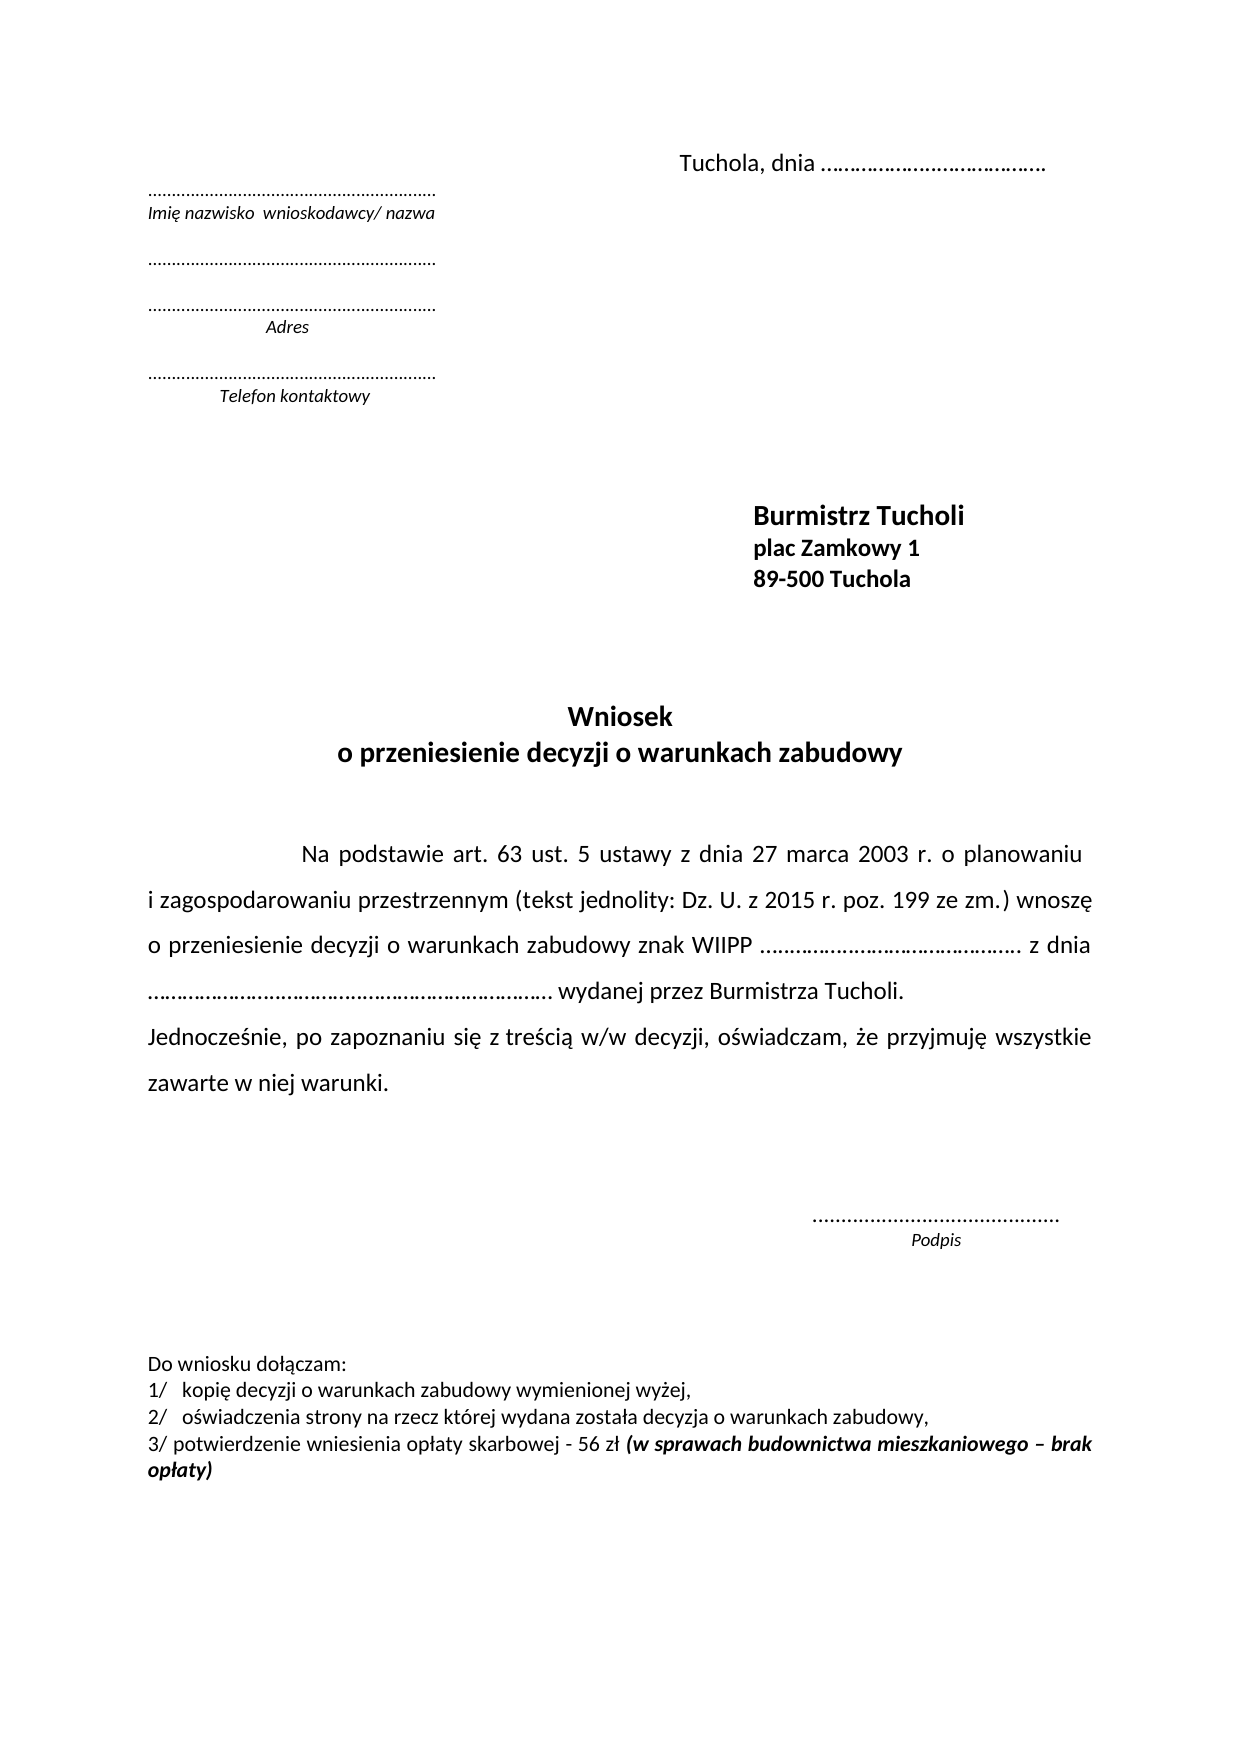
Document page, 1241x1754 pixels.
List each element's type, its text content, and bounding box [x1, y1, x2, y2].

text ............................................................. [148, 293, 1093, 316]
text o przeniesienie decyzji o warunkach zabudowy [148, 734, 1093, 769]
text ............................................................. [148, 247, 1093, 270]
text ............................................................. [148, 361, 1093, 384]
text 3/ potwierdzenie wniesienia opłaty skarbowej - 56 zł (w sprawach budownictwa mieszkaniowego – brak opłaty) [148, 1430, 1093, 1483]
text ........................................... [148, 1200, 1093, 1228]
text Tuchola, dnia ………………..………………. [148, 148, 1093, 178]
text 2/ oświadczenia strony na rzecz której wydana została decyzja o warunkach zabudowy, [148, 1403, 1093, 1430]
text Wniosek [148, 698, 1093, 734]
text Burmistrz Tucholi [753, 497, 1093, 532]
text Adres [148, 316, 1093, 338]
text plac Zamkowy 1 [753, 532, 1093, 563]
text Jednocześnie, po zapoznaniu się z treścią w/w decyzji, oświadczam, że przyjmuję wszystkie zawarte w niej warunki. [148, 1021, 1093, 1097]
text Na podstawie art. 63 ust. 5 ustawy z dnia 27 marca 2003 r. o planowaniu i zagospodarowaniu przestrzennym (tekst jednolity: Dz. U. z 2015 r. poz. 199 ze zm.) wnoszę o przeniesienie decyzji o warunkach zabudowy znak WIIPP …..………..……………………….. z dnia …………………..…………..…………………………… wydanej przez Burmistrza Tucholi. [148, 838, 1093, 1006]
text Do wniosku dołączam: [148, 1350, 1093, 1376]
text 1/ kopię decyzji o warunkach zabudowy wymienionej wyżej, [148, 1376, 1093, 1403]
text 89-500 Tuchola [753, 563, 1093, 593]
text Podpis [148, 1228, 1093, 1251]
text Imię nazwisko wnioskodawcy/ nazwa [148, 201, 1093, 224]
text ............................................................. [148, 178, 1093, 201]
text Telefon kontaktowy [148, 384, 1093, 407]
